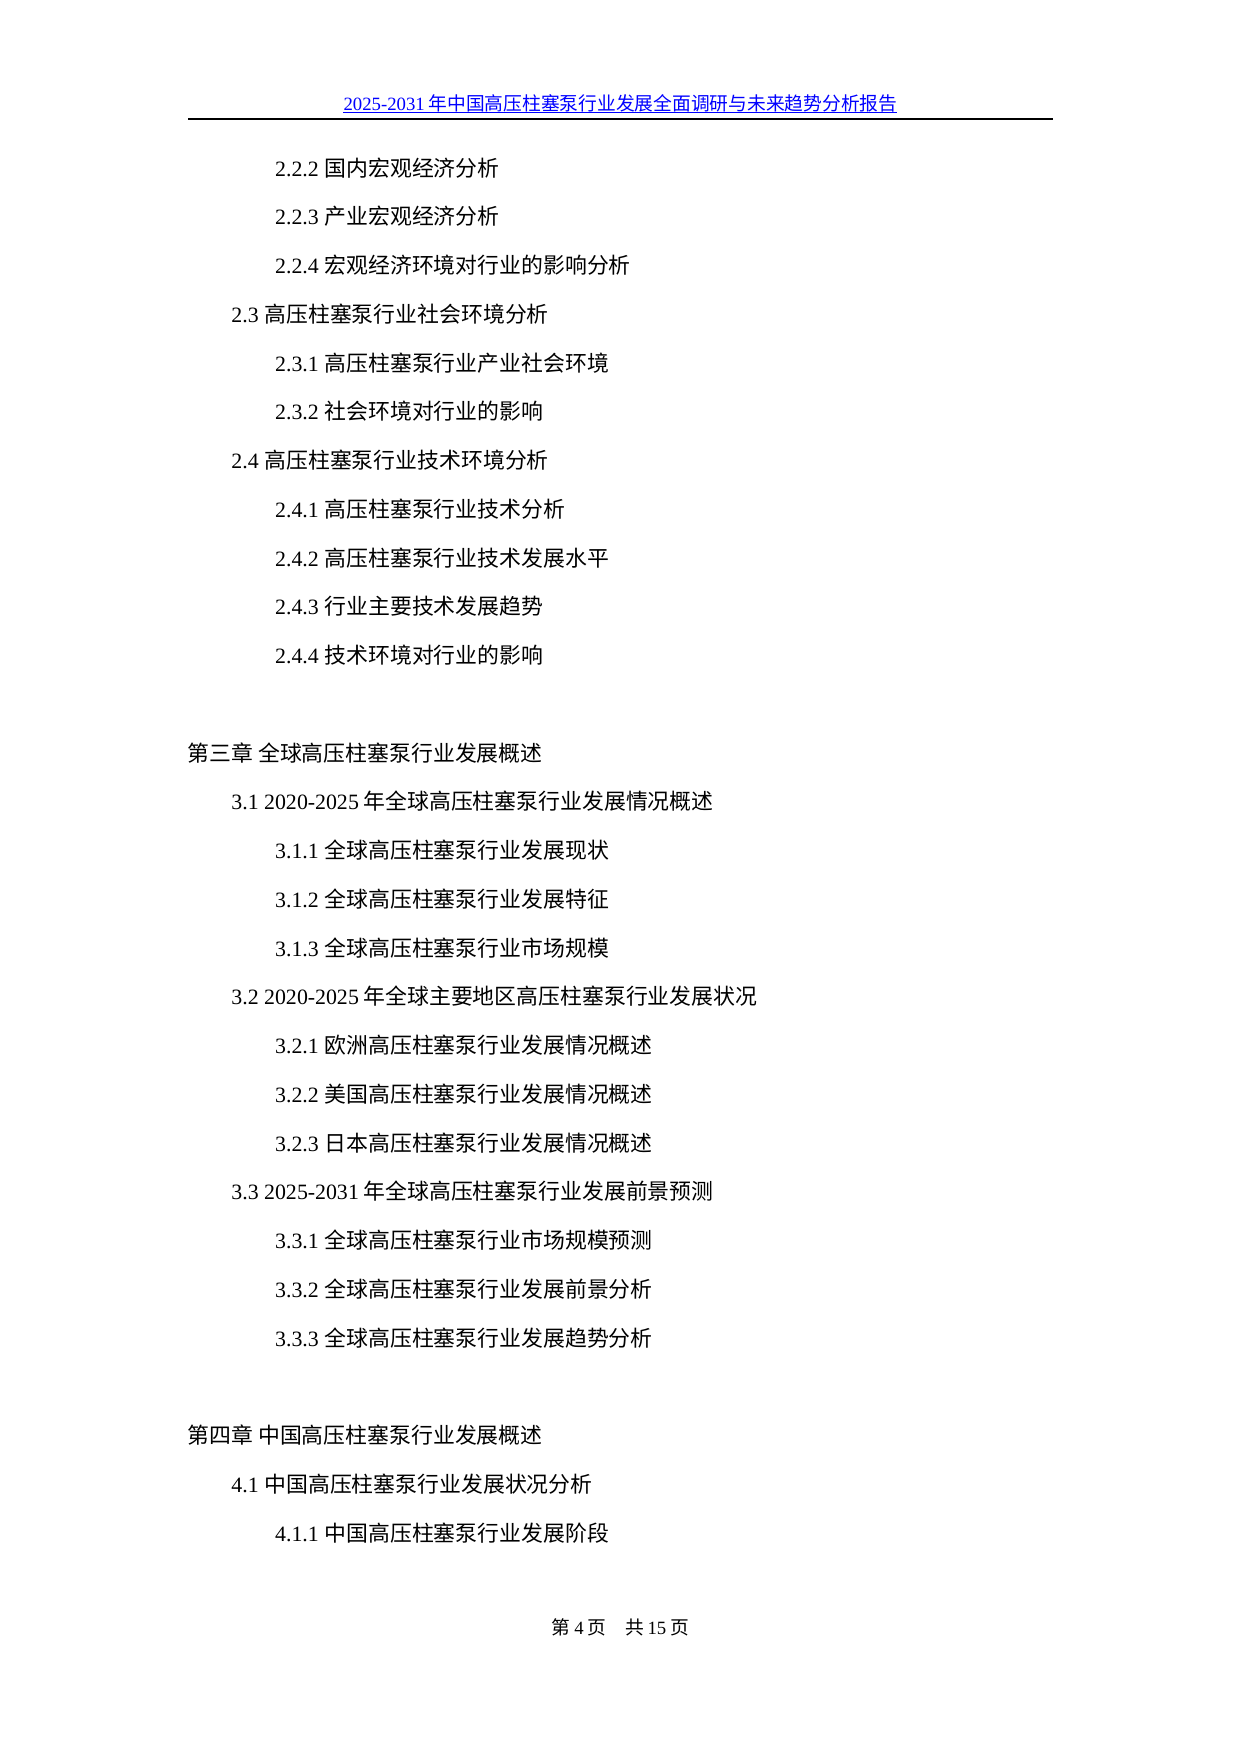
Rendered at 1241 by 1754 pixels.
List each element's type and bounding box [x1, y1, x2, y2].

text [187, 150, 1053, 1548]
